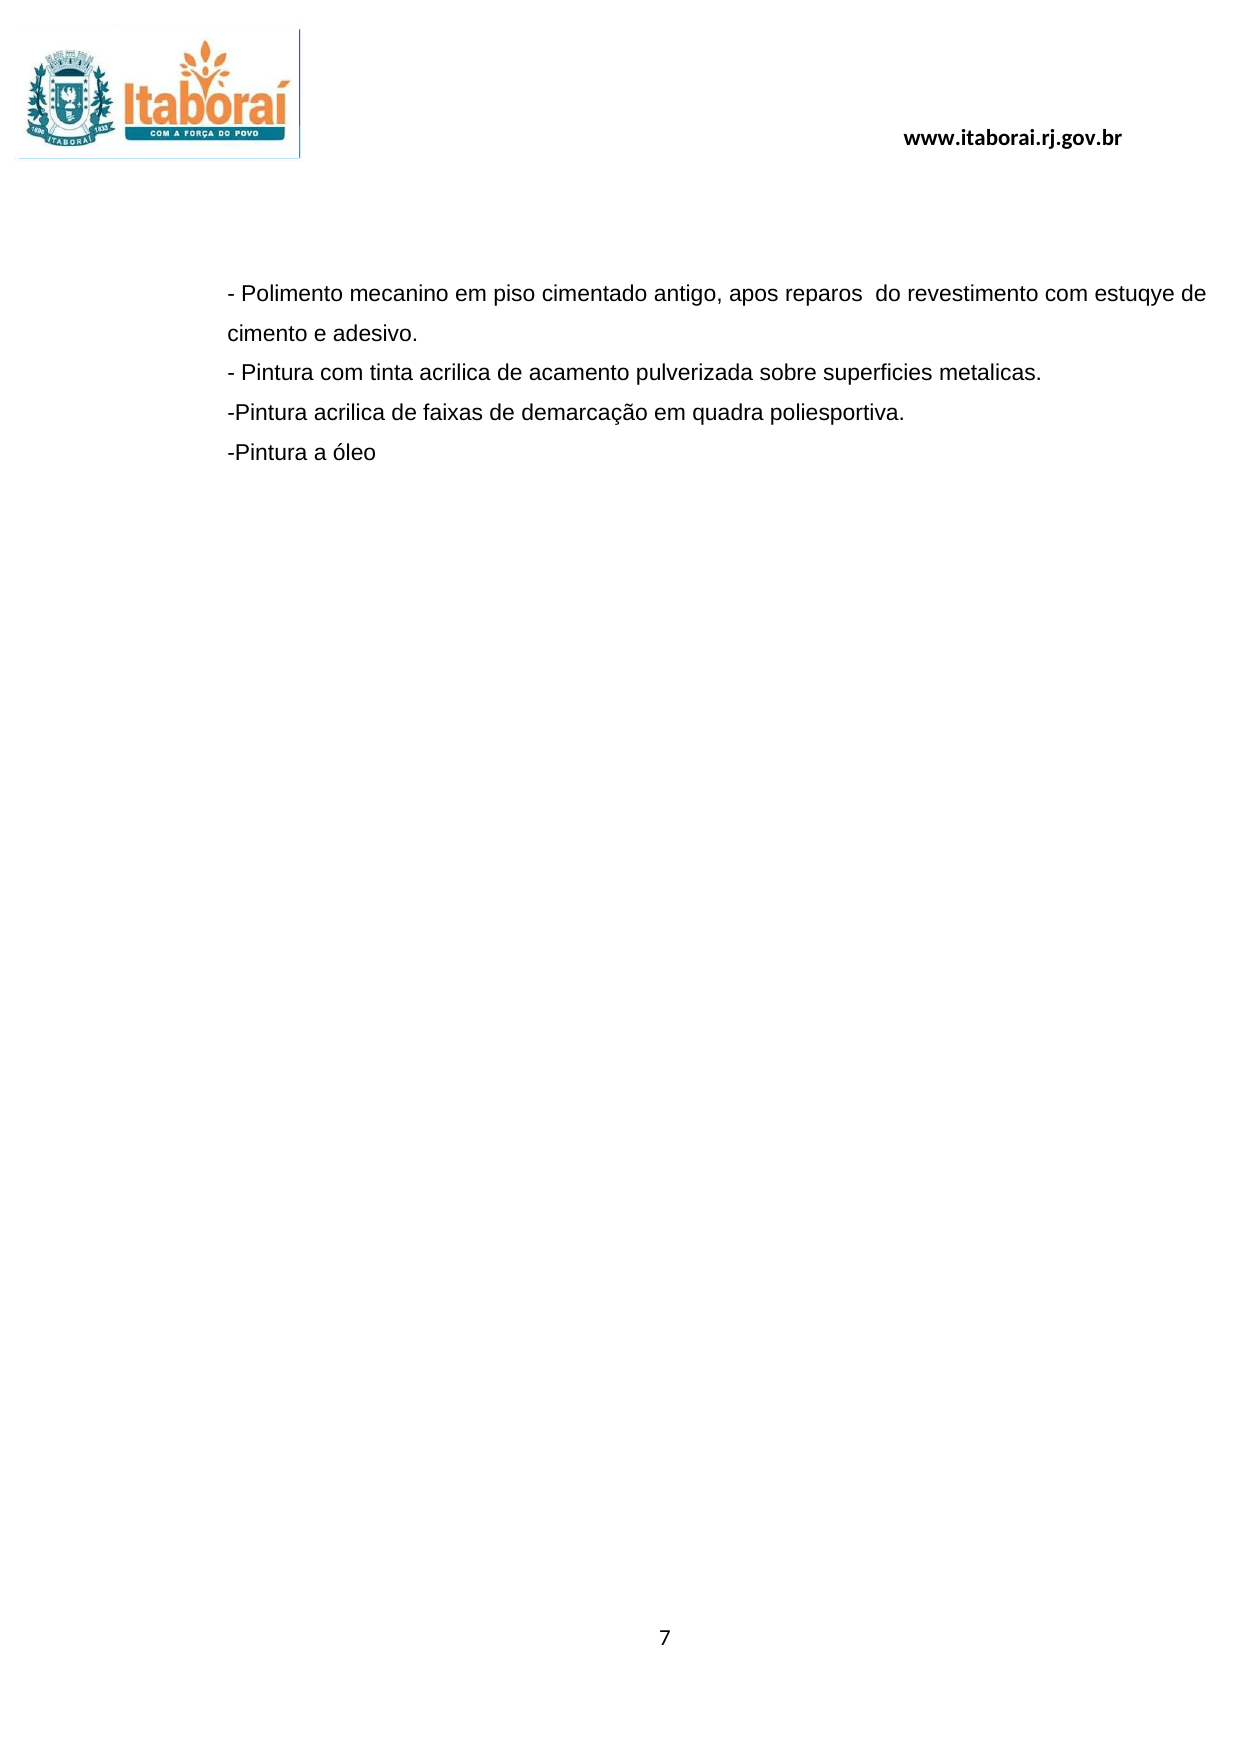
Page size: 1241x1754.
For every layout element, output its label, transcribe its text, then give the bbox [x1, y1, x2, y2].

picture [14, 23, 302, 162]
text - Polimento mecanino em piso cimentado antigo, apos reparos do revestimento com estuqye de cimento e adesivo. - Pintura com tinta acrilica de acamento pulverizada sobre superficies metalicas. -Pintura acrilica de faixas de demarcação em quadra poliesportiva. -Pintura a óleo [227, 280, 1240, 465]
